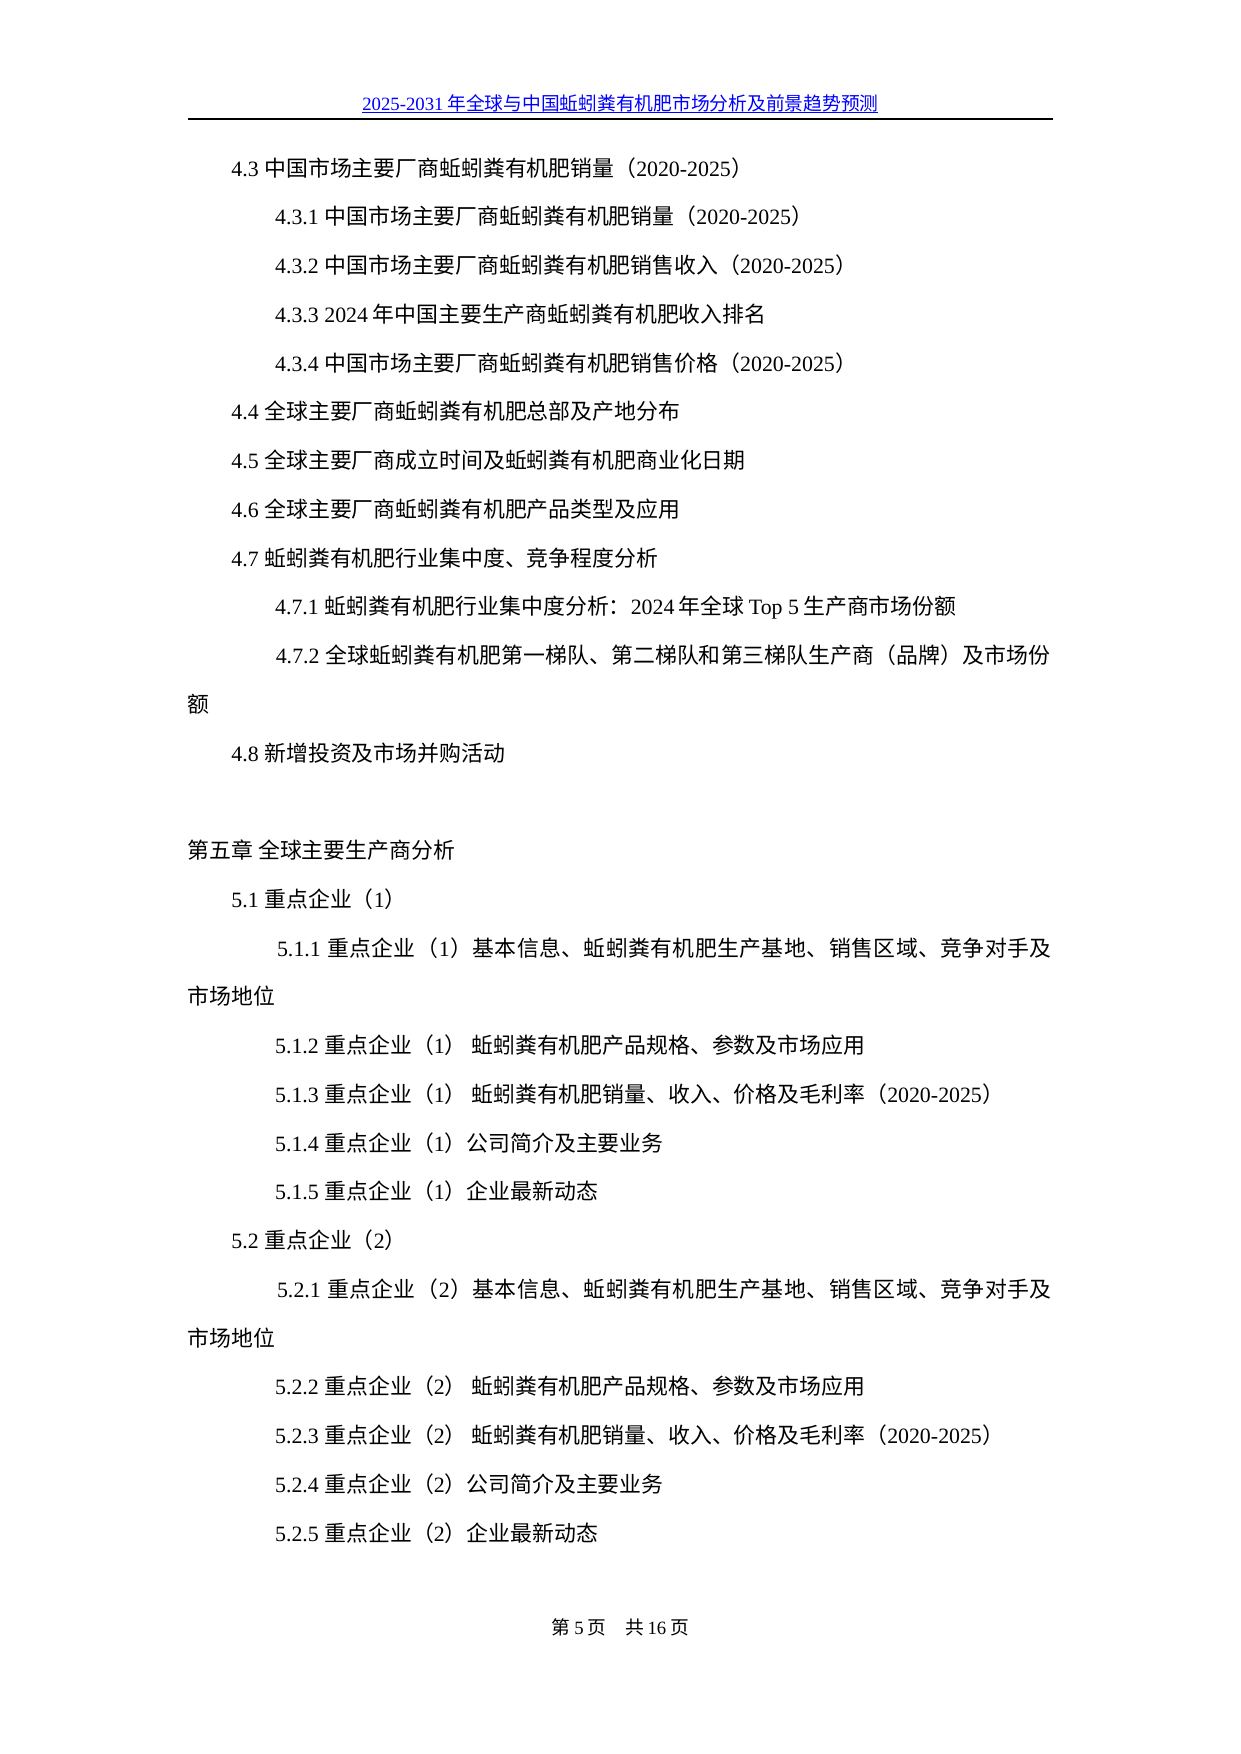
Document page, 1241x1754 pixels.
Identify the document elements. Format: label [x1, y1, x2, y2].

text [187, 150, 1053, 1548]
